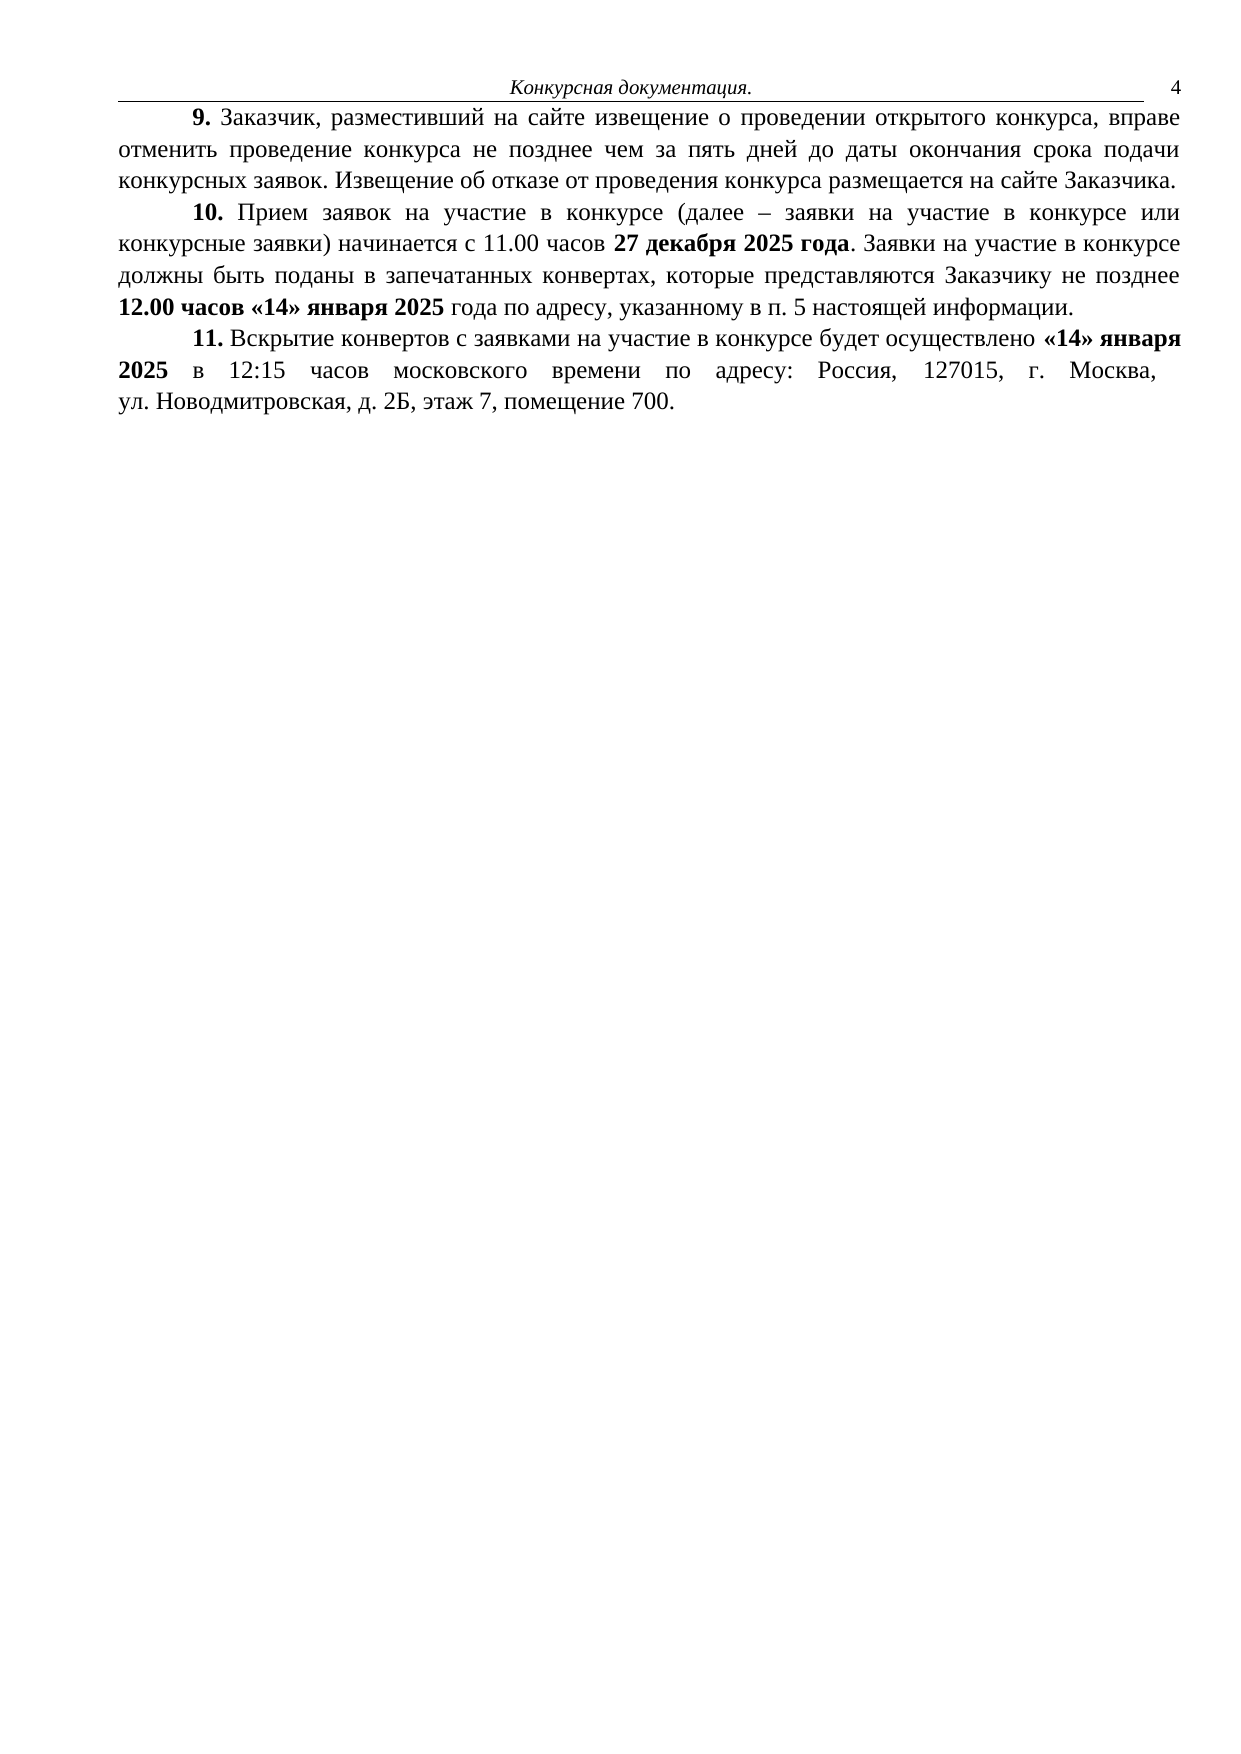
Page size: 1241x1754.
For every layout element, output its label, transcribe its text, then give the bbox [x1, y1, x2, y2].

text 9. Заказчик, разместивший на сайте извещение о проведении открытого конкурса, вправе отменить проведение конкурса не позднее чем за пять дней до даты окончания срока подачи конкурсных заявок. Извещение об отказе от проведения конкурса размещается на сайте Заказчика. [118, 102, 1181, 194]
text 11. Вскрытие конвертов с заявками на участие в конкурсе будет осуществлено «14» января 2025 в 12:15 часов московского времени по адресу: Россия, 127015, г. Москва, ул. Новодмитровская, д. 2Б, этаж 7, помещение 700. [118, 323, 1181, 415]
text 10. Прием заявок на участие в конкурсе (далее – заявки на участие в конкурсе или конкурсные заявки) начинается с 11.00 часов 27 декабря 2025 года. Заявки на участие в конкурсе должны быть поданы в запечатанных конвертах, которые представляются Заказчику не позднее 12.00 часов «14» января 2025 года по адресу, указанному в п. 5 настоящей информации. [118, 197, 1181, 320]
